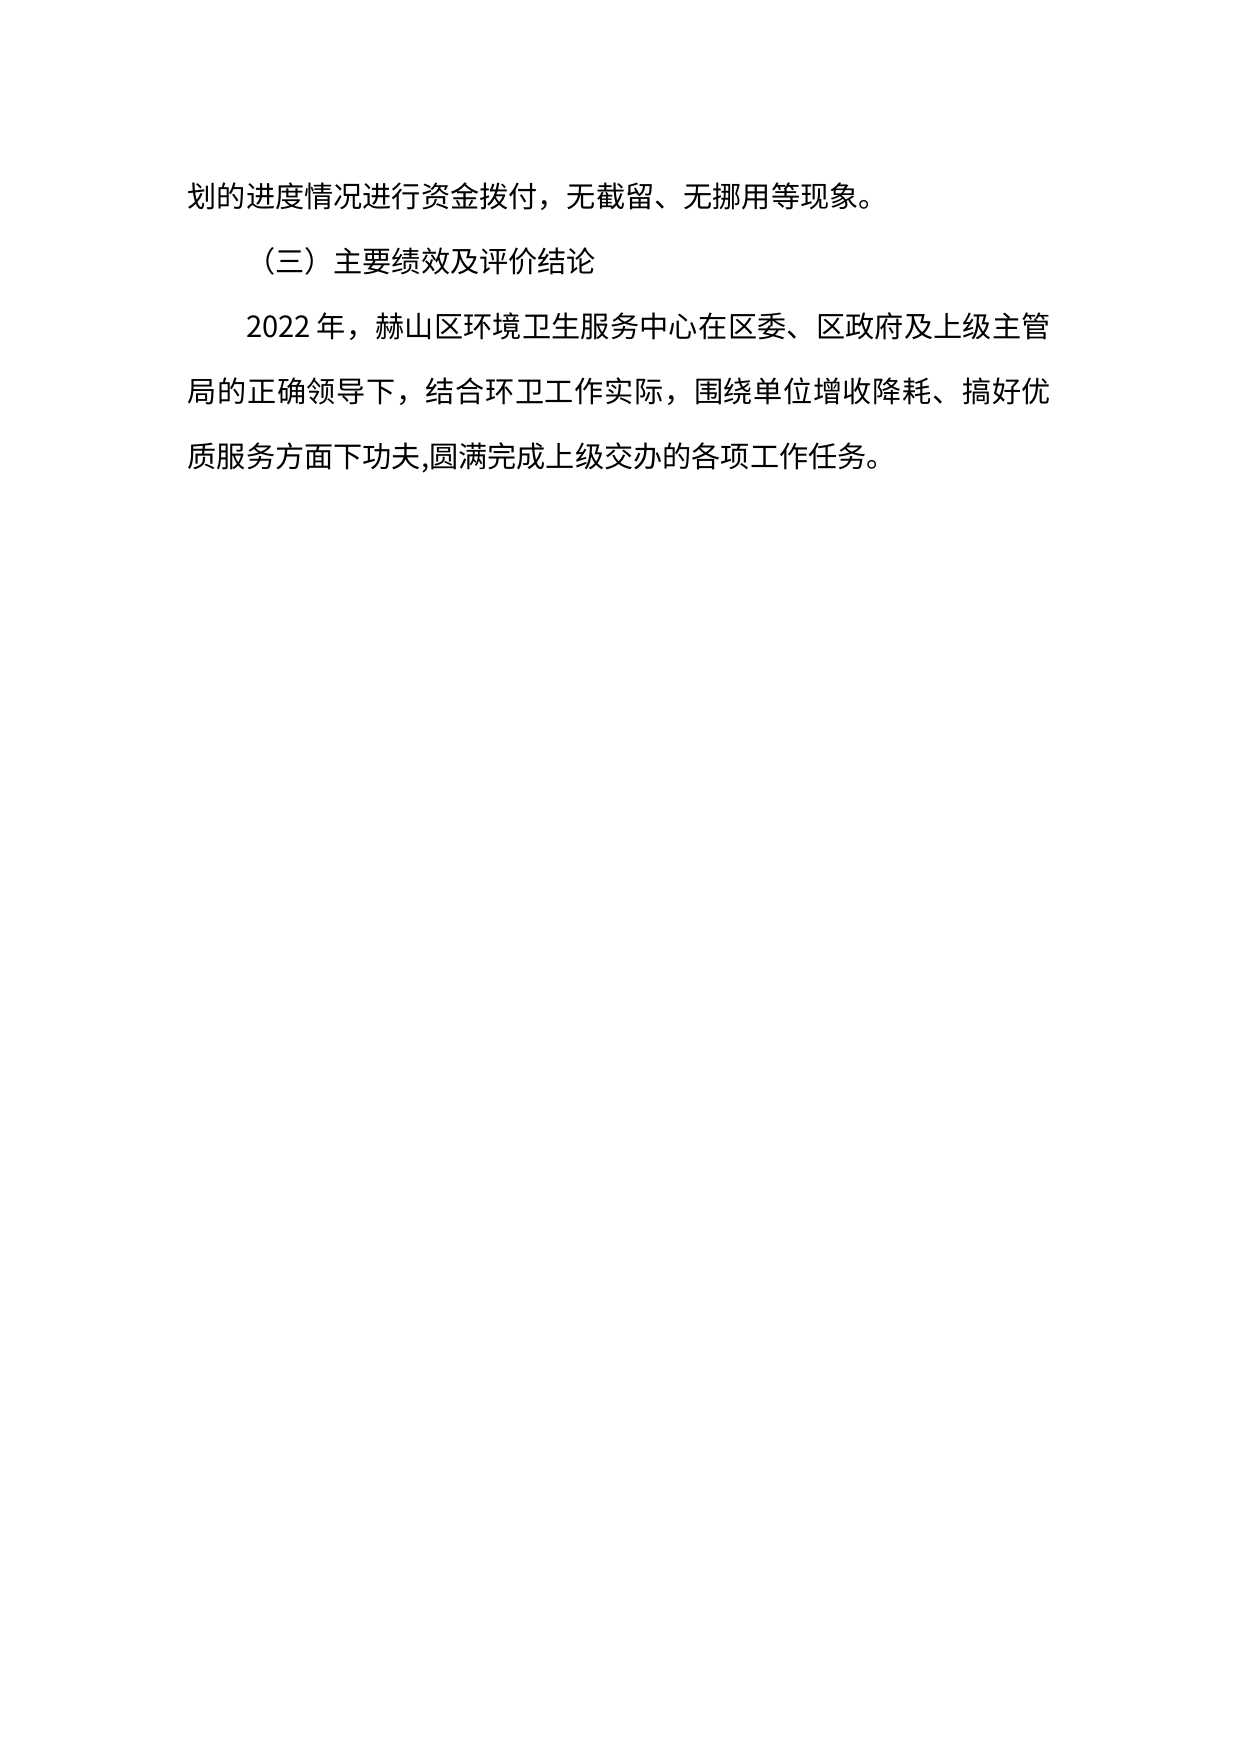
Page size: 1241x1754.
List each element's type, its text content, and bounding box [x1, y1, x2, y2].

text 2022年，赫山区环境卫生服务中心在区委、区政府及上级主管局的正确领导下，结合环卫工作实际，围绕单位增收降耗、搞好优质服务方面下功夫,圆满完成上级交办的各项工作任务。 [187, 292, 1053, 487]
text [187, 162, 1053, 227]
text （三）主要绩效及评价结论 [187, 227, 1053, 292]
